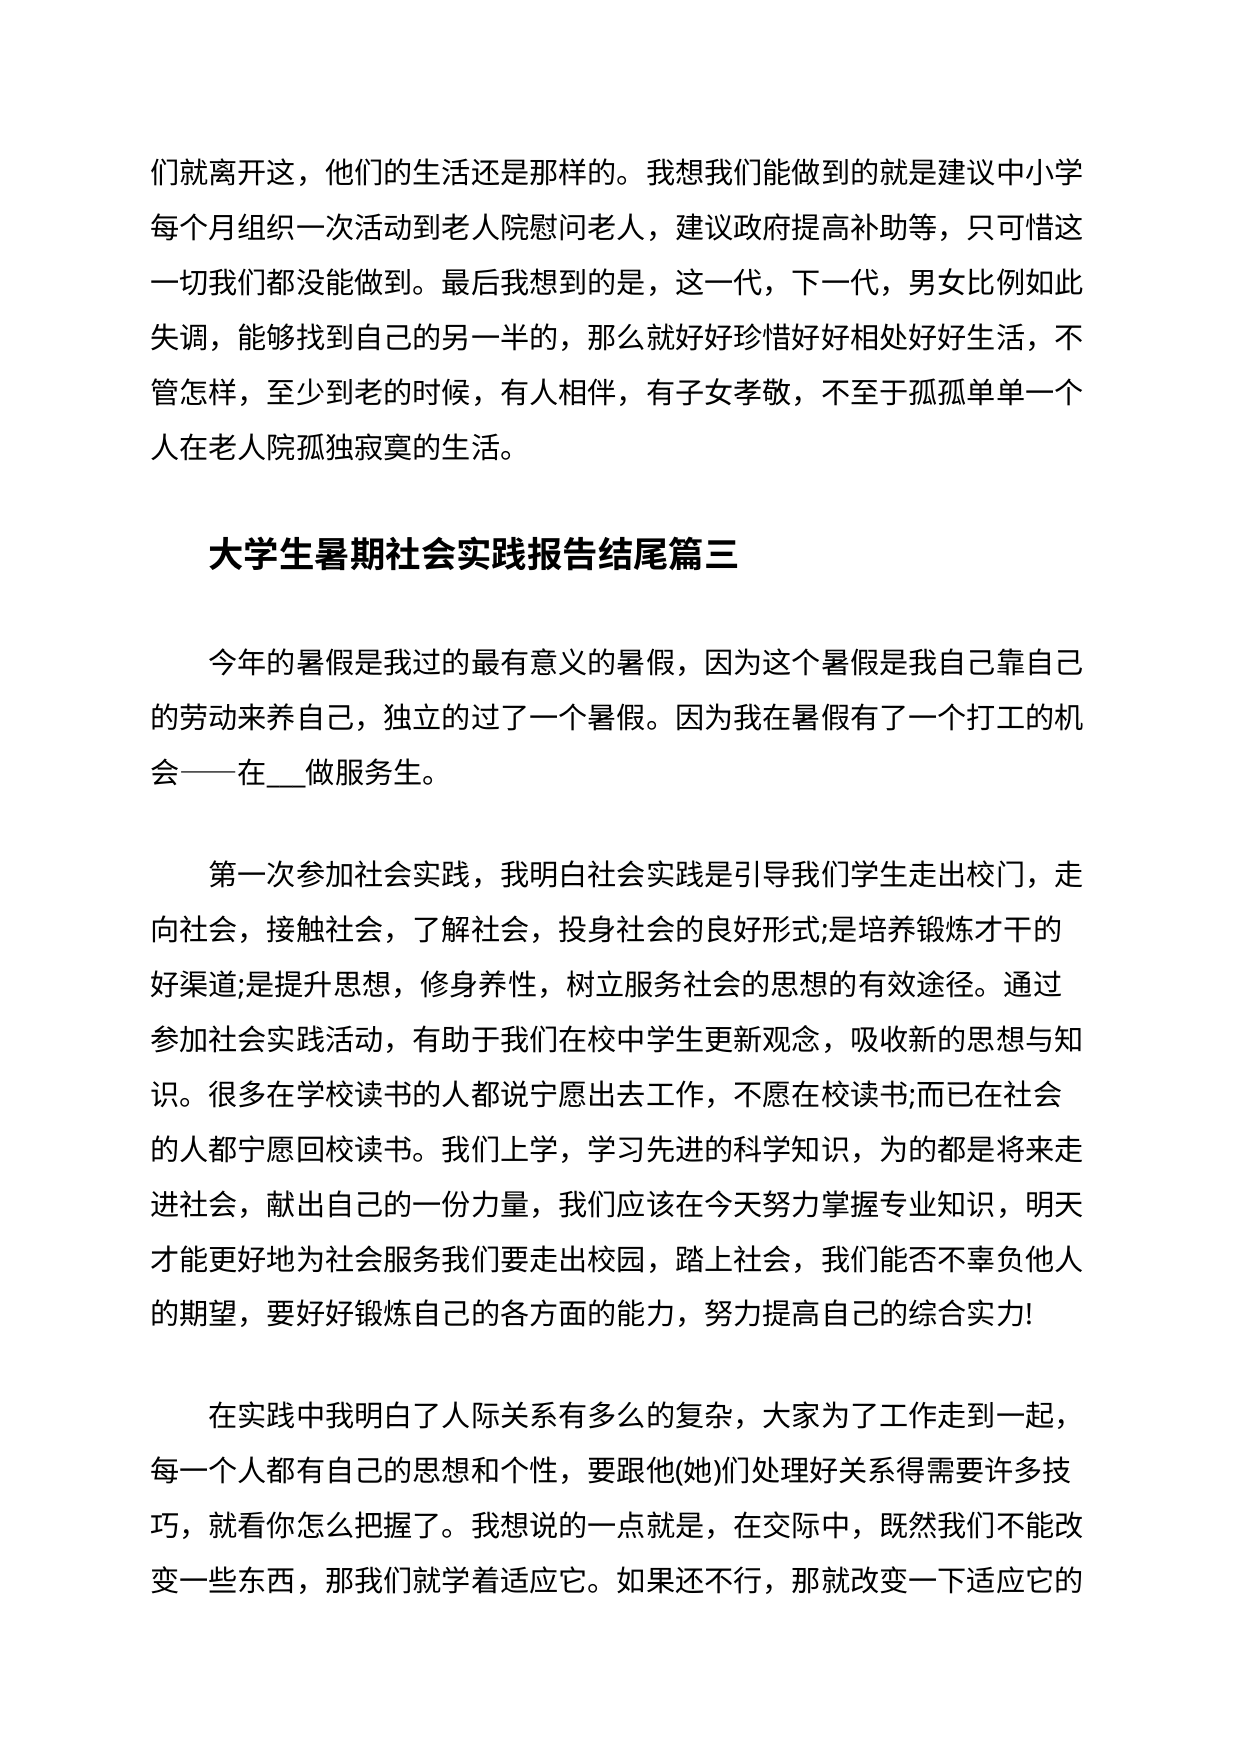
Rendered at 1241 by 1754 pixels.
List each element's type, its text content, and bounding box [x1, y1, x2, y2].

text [150, 150, 1090, 467]
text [150, 1393, 1090, 1600]
text 大学生暑期社会实践报告结尾篇三 [150, 526, 1090, 577]
text 第一次参加社会实践，我明白社会实践是引导我们学生走出校门，走向社会，接触社会，了解社会，投身社会的良好形式;是培养锻炼才干的好渠道;是提升思想，修身养性，树立服务社会的思想的有效途径。通过参加社会实践活动，有助于我们在校中学生更新观念，吸收新的思想与知识。很多在学校读书的人都说宁愿出去工作，不愿在校读书;而已在社会的人都宁愿回校读书。我们上学，学习先进的科学知识，为的都是将来走进社会，献出自己的一份力量，我们应该在今天努力掌握专业知识，明天才能更好地为社会服务我们要走出校园，踏上社会，我们能否不辜负他人的期望，要好好锻炼自己的各方面的能力，努力提高自己的综合实力! [150, 851, 1090, 1333]
text 今年的暑假是我过的最有意义的暑假，因为这个暑假是我自己靠自己的劳动来养自己，独立的过了一个暑假。因为我在暑假有了一个打工的机会——在___做服务生。 [150, 640, 1090, 792]
